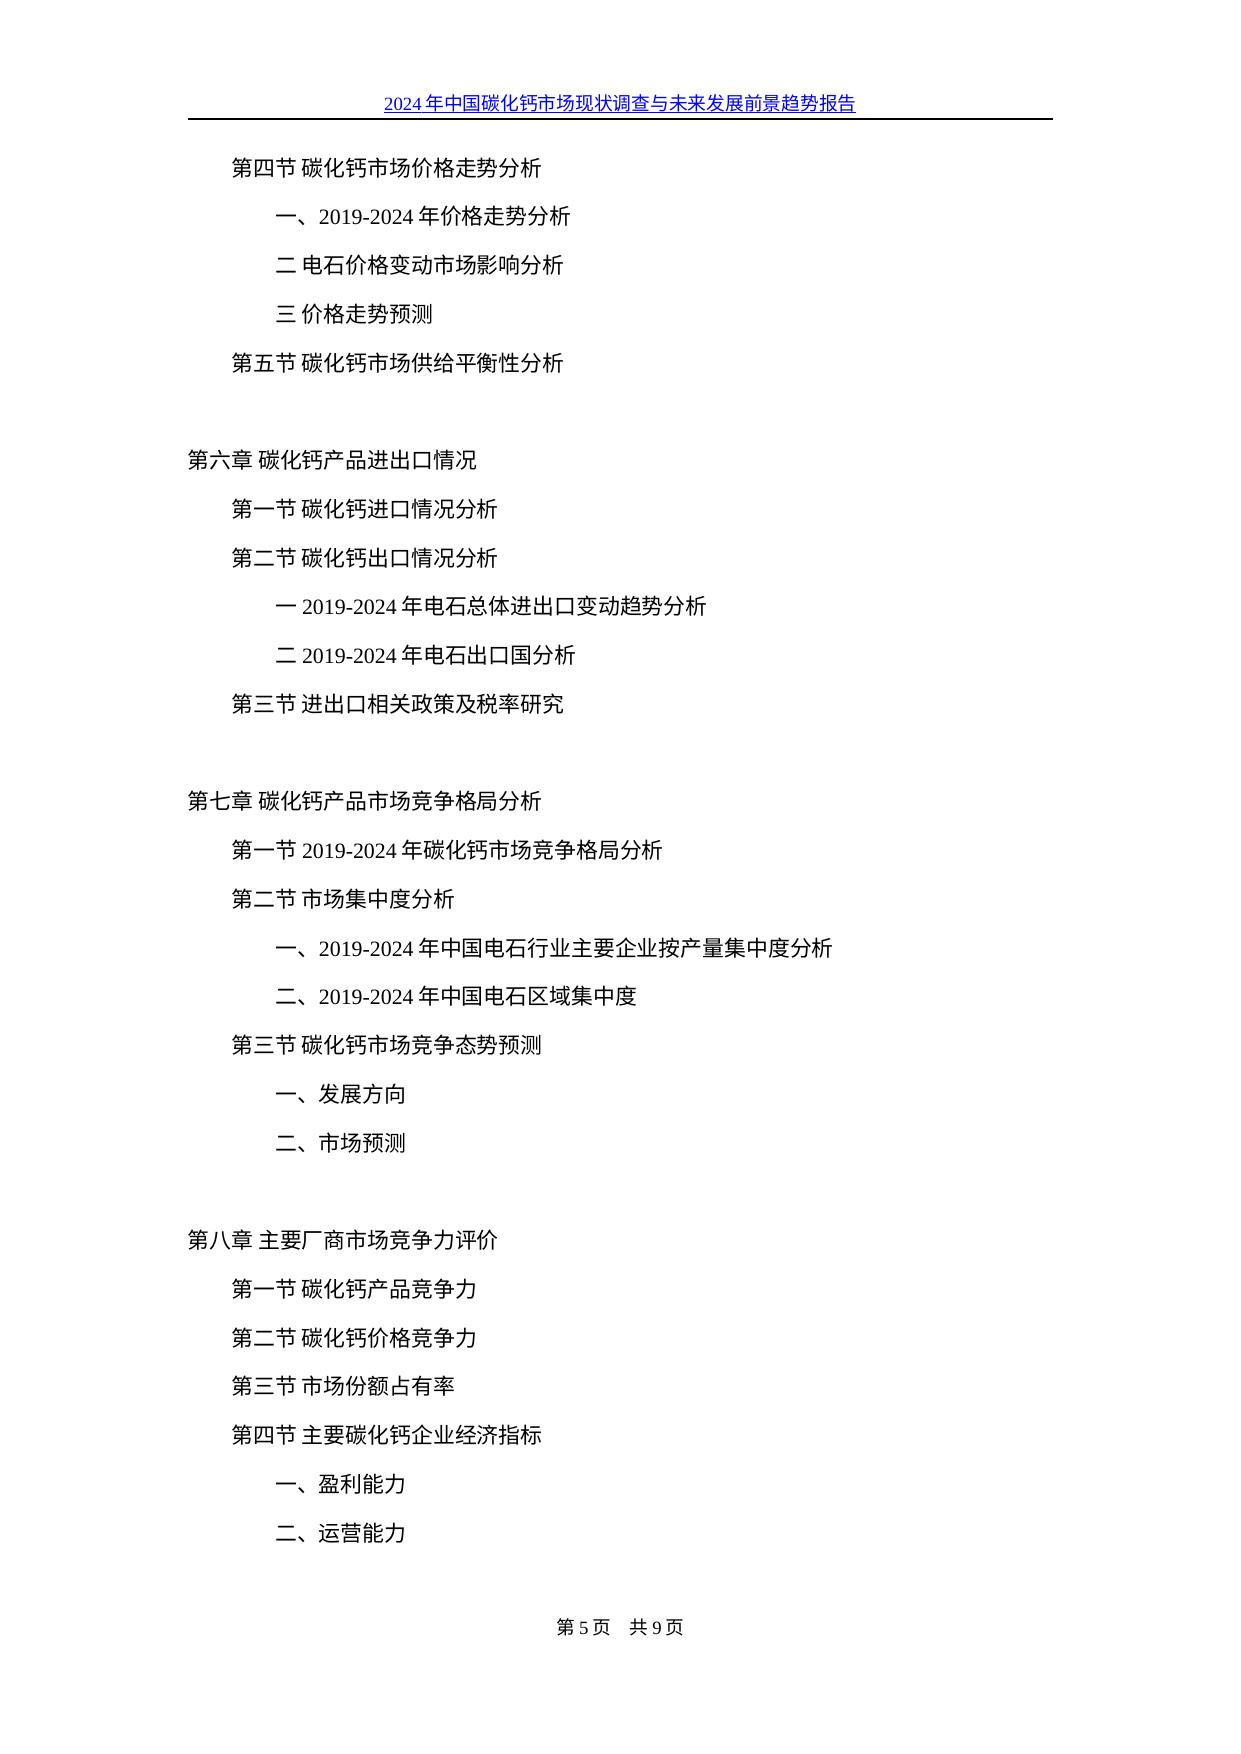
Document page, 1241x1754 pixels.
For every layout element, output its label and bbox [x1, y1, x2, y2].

text [187, 150, 1053, 1548]
